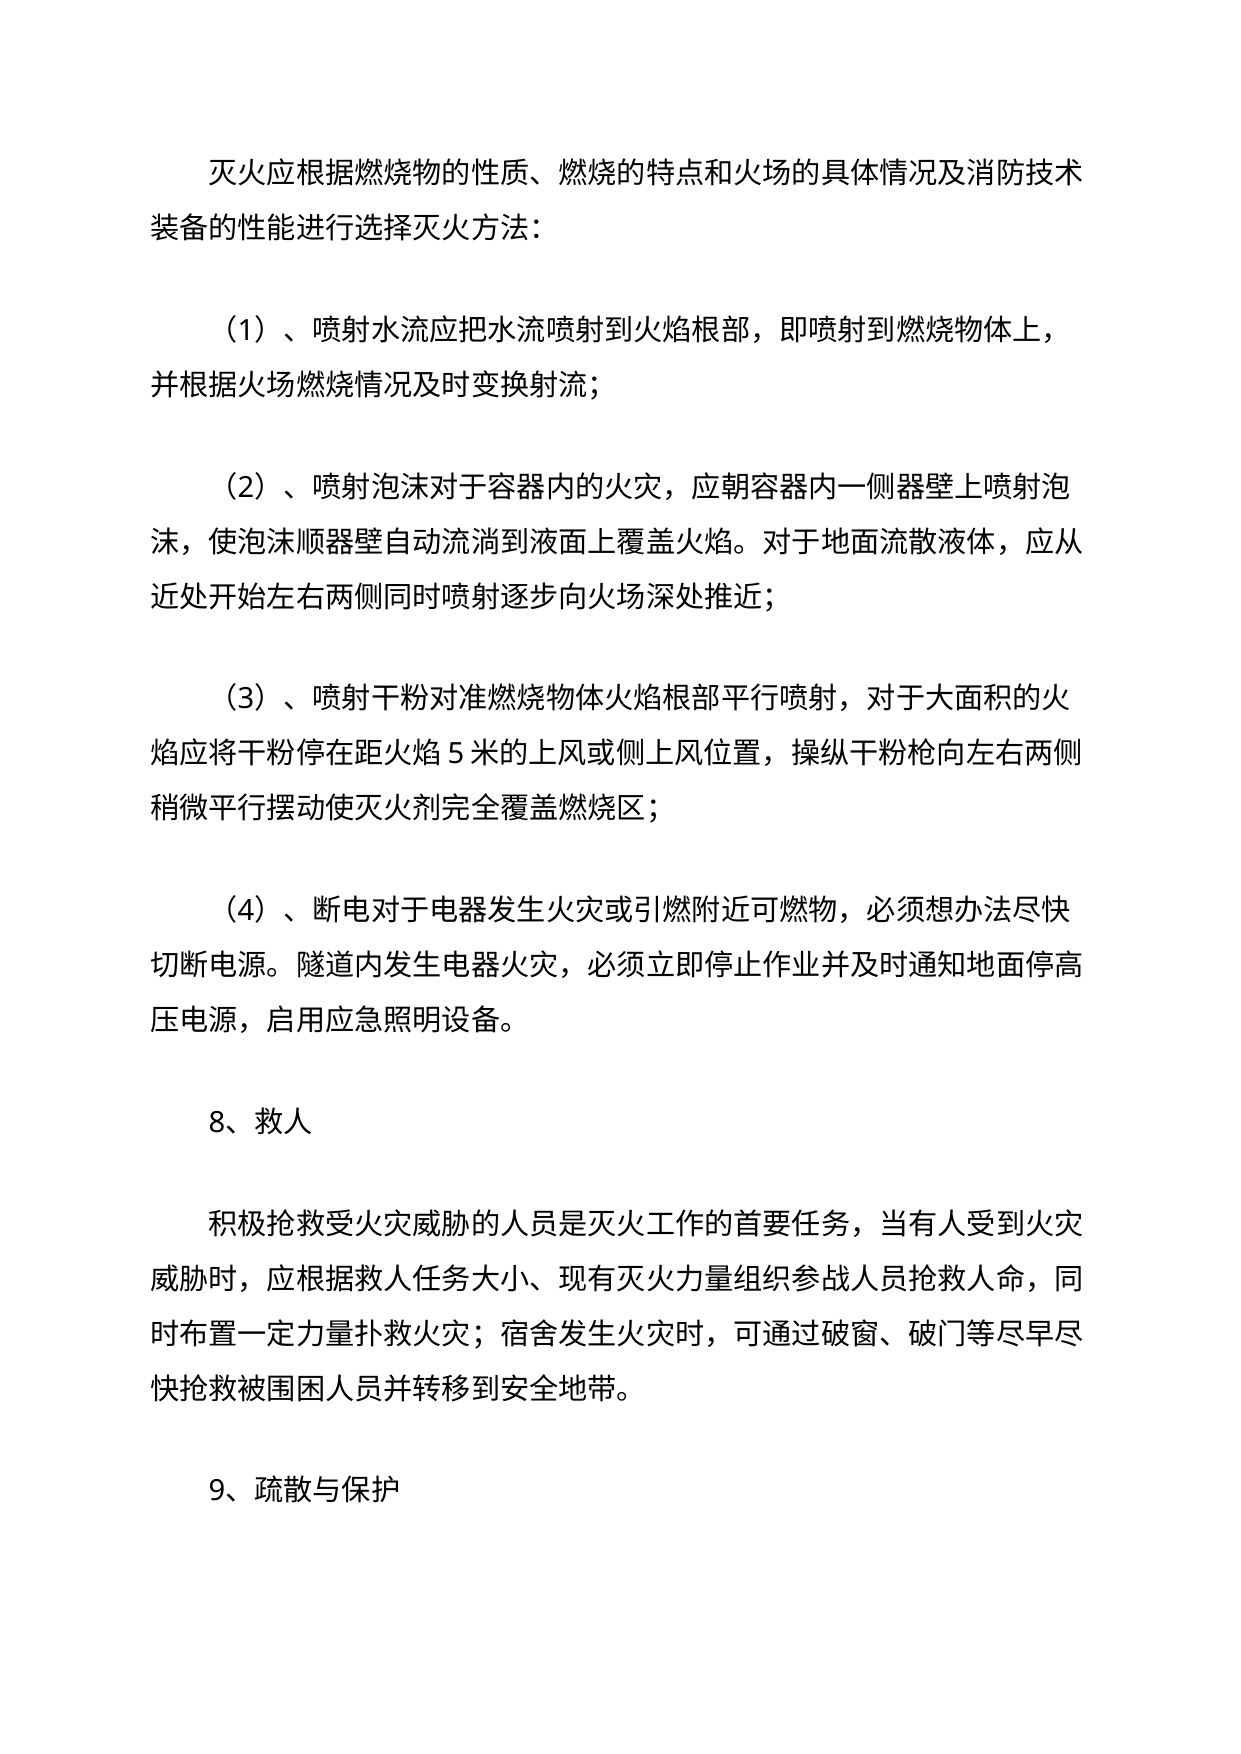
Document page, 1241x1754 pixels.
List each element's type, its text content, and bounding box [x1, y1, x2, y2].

text 9、疏散与保护 [150, 1467, 1090, 1509]
text 8、救人 [150, 1098, 1090, 1141]
text （3）、喷射干粉对准燃烧物体火焰根部平行喷射，对于大面积的火焰应将干粉停在距火焰5米的上风或侧上风位置，操纵干粉枪向左右两侧稍微平行摆动使灭火剂完全覆盖燃烧区； [150, 675, 1090, 827]
text （2）、喷射泡沫对于容器内的火灾，应朝容器内一侧器壁上喷射泡沫，使泡沫顺器壁自动流淌到液面上覆盖火焰。对于地面流散液体，应从近处开始左右两侧同时喷射逐步向火场深处推近； [150, 463, 1090, 616]
text 积极抢救受火灾威胁的人员是灭火工作的首要任务，当有人受到火灾威胁时，应根据救人任务大小、现有灭火力量组织参战人员抢救人命，同时布置一定力量扑救火灾；宿舍发生火灾时，可通过破窗、破门等尽早尽快抢救被围困人员并转移到安全地带。 [150, 1201, 1090, 1407]
text 灭火应根据燃烧物的性质、燃烧的特点和火场的具体情况及消防技术装备的性能进行选择灭火方法： [150, 150, 1090, 247]
text （4）、断电对于电器发生火灾或引燃附近可燃物，必须想办法尽快切断电源。隧道内发生电器火灾，必须立即停止作业并及时通知地面停高压电源，启用应急照明设备。 [150, 887, 1090, 1039]
text （1）、喷射水流应把水流喷射到火焰根部，即喷射到燃烧物体上，并根据火场燃烧情况及时变换射流； [150, 307, 1090, 404]
